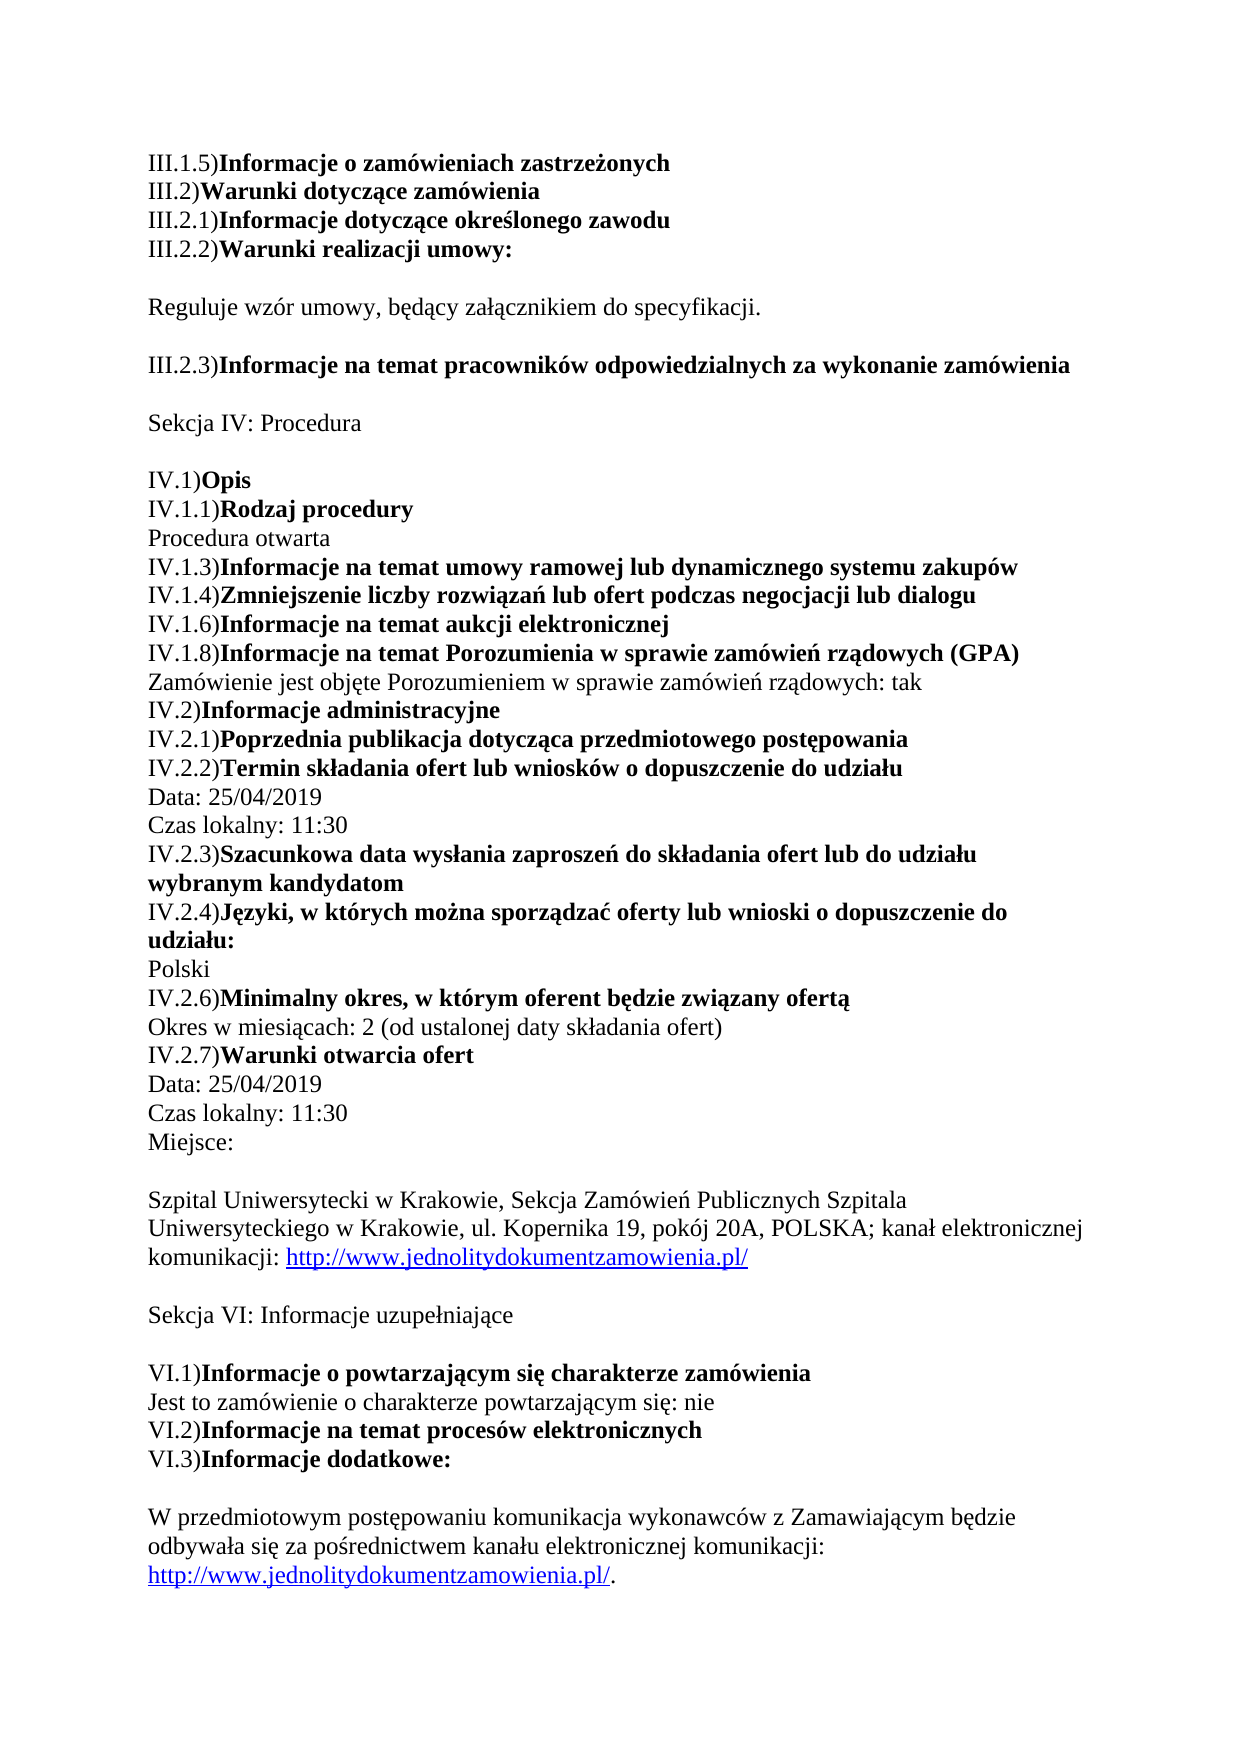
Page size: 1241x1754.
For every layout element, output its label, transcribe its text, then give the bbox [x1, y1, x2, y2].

text IV.2.6)Minimalny okres, w którym oferent będzie związany ofertą [148, 983, 1093, 1012]
text III.2.1)Informacje dotyczące określonego zawodu [148, 205, 1093, 234]
text Data: 25/04/2019 [148, 1069, 1093, 1098]
text Okres w miesiącach: 2 (od ustalonej daty składania ofert) [148, 1012, 1093, 1041]
text Data: 25/04/2019 [148, 782, 1093, 811]
text III.2.2)Warunki realizacji umowy: [148, 234, 1093, 263]
text IV.1.6)Informacje na temat aukcji elektronicznej [148, 609, 1093, 638]
text VI.1)Informacje o powtarzającym się charakterze zamówienia [148, 1358, 1093, 1387]
text IV.1.4)Zmniejszenie liczby rozwiązań lub ofert podczas negocjacji lub dialogu [148, 581, 1093, 609]
text IV.2.4)Języki, w których można sporządzać oferty lub wnioski o dopuszczenie do udziału: [148, 897, 1093, 954]
text Reguluje wzór umowy, będący załącznikiem do specyfikacji. [148, 292, 1093, 321]
text Procedura otwarta [148, 523, 1093, 552]
text Sekcja VI: Informacje uzupełniające [148, 1300, 1093, 1329]
text Szpital Uniwersytecki w Krakowie, Sekcja Zamówień Publicznych Szpitala Uniwersyteckiego w Krakowie, ul. Kopernika 19, pokój 20A, POLSKA; kanał elektronicznej komunikacji: http://www.jednolitydokumentzamowienia.pl/ [148, 1185, 1093, 1271]
text IV.2.2)Termin składania ofert lub wniosków o dopuszczenie do udziału [148, 753, 1093, 782]
text IV.2.1)Poprzednia publikacja dotycząca przedmiotowego postępowania [148, 724, 1093, 753]
text W przedmiotowym postępowaniu komunikacja wykonawców z Zamawiającym będzie odbywała się za pośrednictwem kanału elektronicznej komunikacji: http://www.jednolitydokumentzamowienia.pl/. [148, 1502, 1093, 1588]
text IV.2.3)Szacunkowa data wysłania zaproszeń do składania ofert lub do udziału wybranym kandydatom [148, 839, 1093, 897]
text IV.1.3)Informacje na temat umowy ramowej lub dynamicznego systemu zakupów [148, 552, 1093, 581]
text III.1.5)Informacje o zamówieniach zastrzeżonych [148, 148, 1093, 176]
text VI.3)Informacje dodatkowe: [148, 1444, 1093, 1473]
text IV.1.1)Rodzaj procedury [148, 494, 1093, 523]
text IV.2)Informacje administracyjne [148, 696, 1093, 724]
text Polski [148, 954, 1093, 983]
text Zamówienie jest objęte Porozumieniem w sprawie zamówień rządowych: tak [148, 667, 1093, 696]
text Sekcja IV: Procedura [148, 408, 1093, 436]
text III.2.3)Informacje na temat pracowników odpowiedzialnych za wykonanie zamówienia [148, 350, 1093, 378]
text Czas lokalny: 11:30 [148, 1098, 1093, 1127]
text Miejsce: [148, 1127, 1093, 1156]
text IV.1)Opis [148, 466, 1093, 494]
text III.2)Warunki dotyczące zamówienia [148, 176, 1093, 205]
text Czas lokalny: 11:30 [148, 811, 1093, 839]
text VI.2)Informacje na temat procesów elektronicznych [148, 1416, 1093, 1444]
text IV.1.8)Informacje na temat Porozumienia w sprawie zamówień rządowych (GPA) [148, 638, 1093, 667]
text Jest to zamówienie o charakterze powtarzającym się: nie [148, 1387, 1093, 1416]
text IV.2.7)Warunki otwarcia ofert [148, 1041, 1093, 1069]
